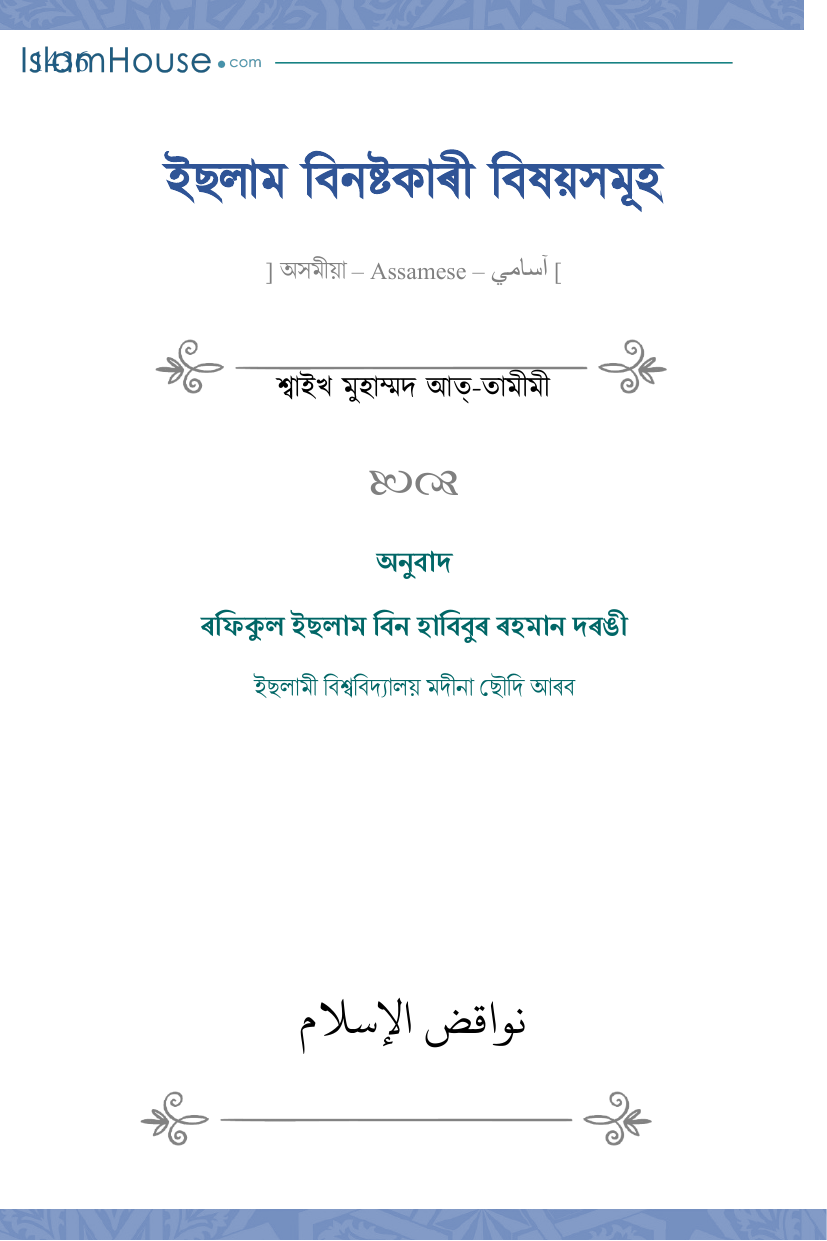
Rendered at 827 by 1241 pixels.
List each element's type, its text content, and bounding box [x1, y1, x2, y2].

picture [14, 42, 741, 79]
text ইছলামী বিশ্ববিদ্যালয় মদীনা ছৌদি আৰব [89, 672, 738, 702]
text نواقض الإسلام [89, 978, 738, 1062]
text অনুবাদ [89, 544, 738, 588]
text ] অসমীয়া – Assamese – آسامي [ [89, 252, 738, 286]
text ইছলাম বিনষ্টকাৰী বিষয়সমূহ [89, 137, 738, 212]
text শ্বাইখ মুহাম্মদ আত্-তামীমী [89, 361, 738, 409]
text ৰফিকুল ইছলাম বিন হাবিবুৰ ৰহমান দৰঙী [89, 608, 738, 652]
